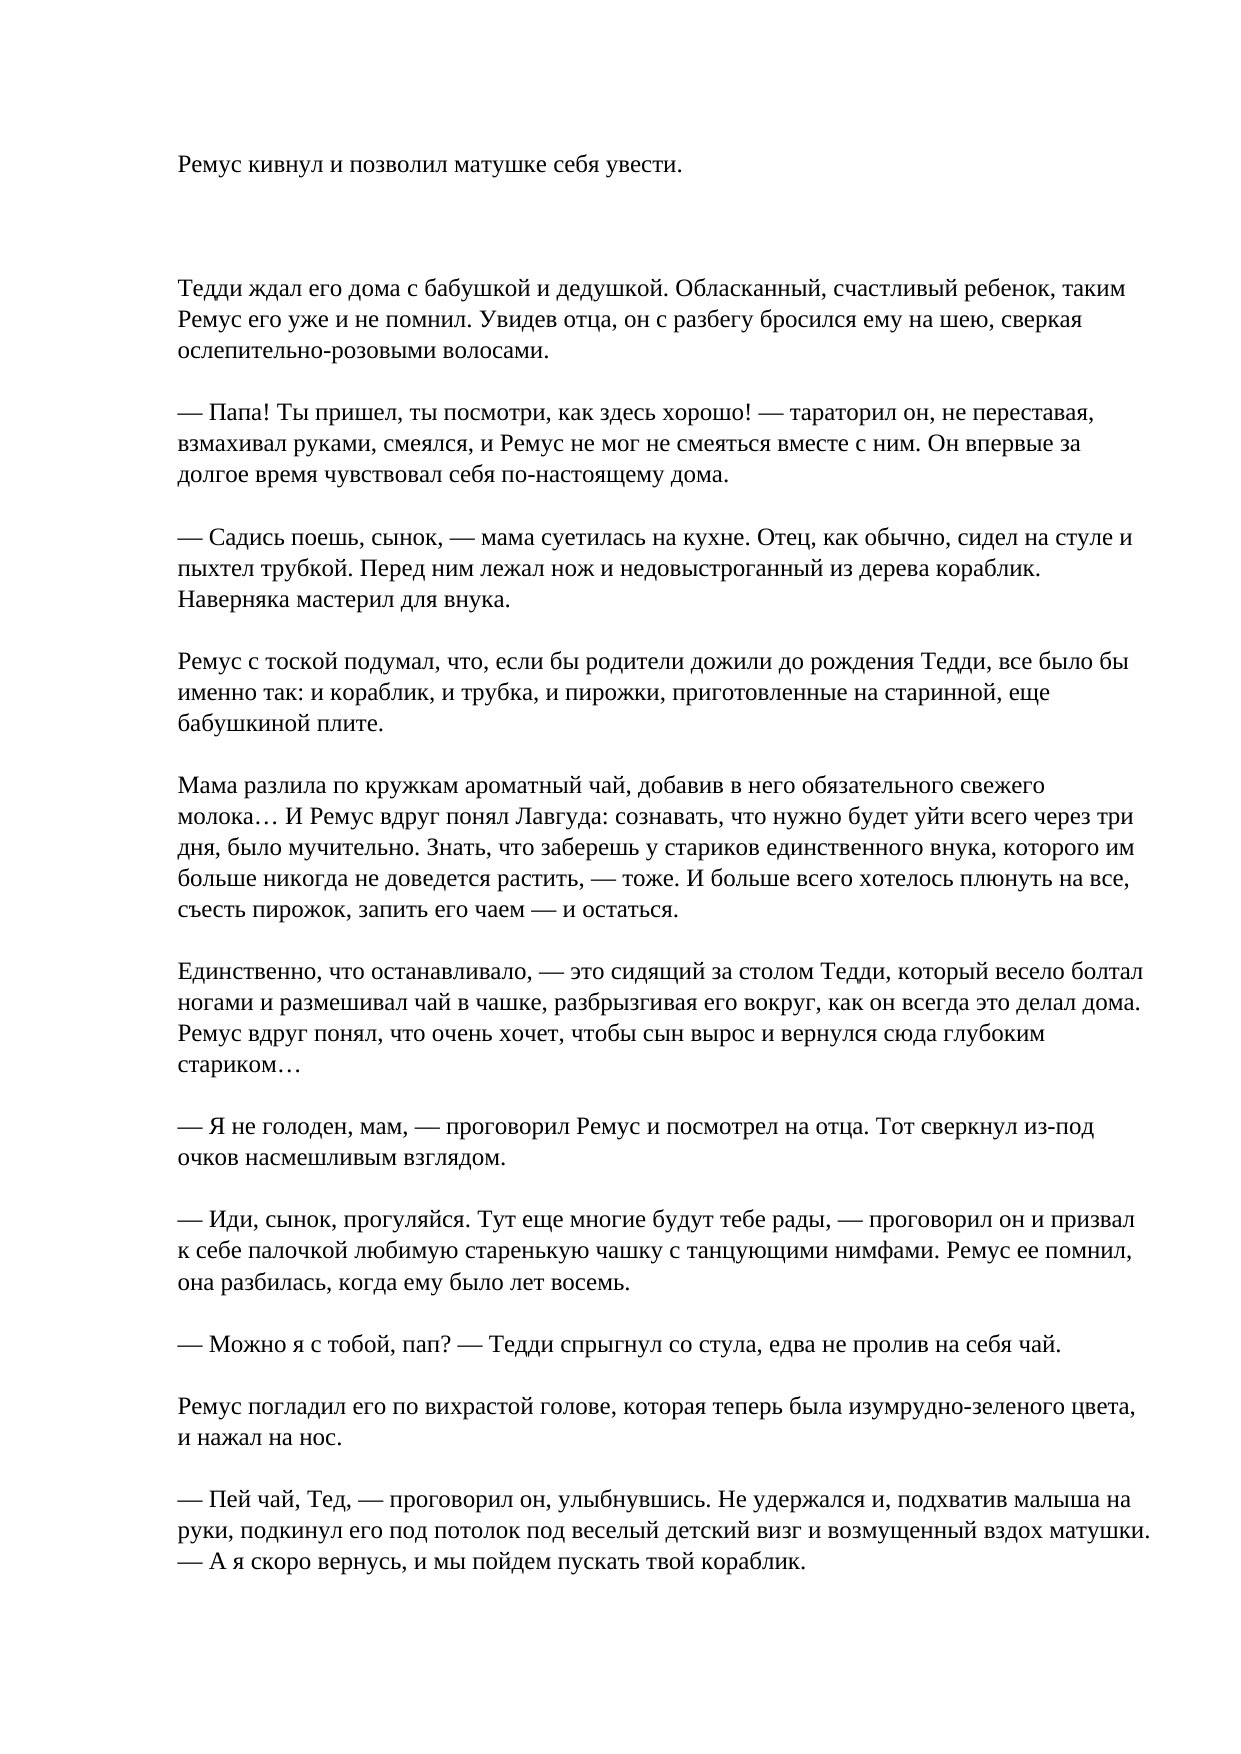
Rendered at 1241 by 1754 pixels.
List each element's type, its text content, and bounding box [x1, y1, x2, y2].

text — Иди, сынок, прогуляйся. Тут еще многие будут тебе рады, — проговорил он и призвал к себе палочкой любимую старенькую чашку с танцующими нимфами. Ремус ее помнил, она разбилась, когда ему было лет восемь. [177, 1204, 1152, 1295]
text Мама разлила по кружкам ароматный чай, добавив в него обязательного свежего молока… И Ремус вдруг понял Лавгуда: сознавать, что нужно будет уйти всего через три дня, было мучительно. Знать, что заберешь у стариков единственного внука, которого им больше никогда не доведется растить, — тоже. И больше всего хотелось плюнуть на все, съесть пирожок, запить его чаем — и остаться. [177, 770, 1152, 923]
text — Я не голоден, мам, — проговорил Ремус и посмотрел на отца. Тот сверкнул из-под очков насмешливым взглядом. [177, 1111, 1152, 1171]
text — Можно я с тобой, пап? — Тедди спрыгнул со стула, едва не пролив на себя чай. [177, 1329, 1152, 1357]
text Ремус погладил его по вихрастой голове, которая теперь была изумрудно-зеленого цвета, и нажал на нос. [177, 1391, 1152, 1451]
text Единственно, что останавливало, — это сидящий за столом Тедди, который весело болтал ногами и размешивал чай в чашке, разбрызгивая его вокруг, как он всегда это делал дома. Ремус вдруг понял, что очень хочет, чтобы сын вырос и вернулся сюда глубоким стариком… [177, 956, 1152, 1078]
text Тедди ждал его дома с бабушкой и дедушкой. Обласканный, счастливый ребенок, таким Ремус его уже и не помнил. Увидев отца, он с разбегу бросился ему на шею, сверкая ослепительно-розовыми волосами. [177, 273, 1152, 364]
text — Папа! Ты пришел, ты посмотри, как здесь хорошо! — тараторил он, не переставая, взмахивал руками, смеялся, и Ремус не мог не смеяться вместе с ним. Он впервые за долгое время чувствовал себя по-настоящему дома. [177, 397, 1152, 488]
text — Садись поешь, сынок, — мама суетилась на кухне. Отец, как обычно, сидел на стуле и пыхтел трубкой. Перед ним лежал нож и недовыстроганный из дерева кораблик. Наверняка мастерил для внука. [177, 522, 1152, 612]
text — Пей чай, Тед, — проговорил он, улыбнувшись. Не удержался и, подхватив малыша на руки, подкинул его под потолок под веселый детский визг и возмущенный вздох матушки. — А я скоро вернусь, и мы пойдем пускать твой кораблик. [177, 1484, 1152, 1575]
text Ремус кивнул и позволил матушке себя увести. [177, 149, 1152, 178]
text Ремус с тоской подумал, что, если бы родители дожили до рождения Тедди, все было бы именно так: и кораблик, и трубка, и пирожки, приготовленные на старинной, еще бабушкиной плите. [177, 646, 1152, 737]
